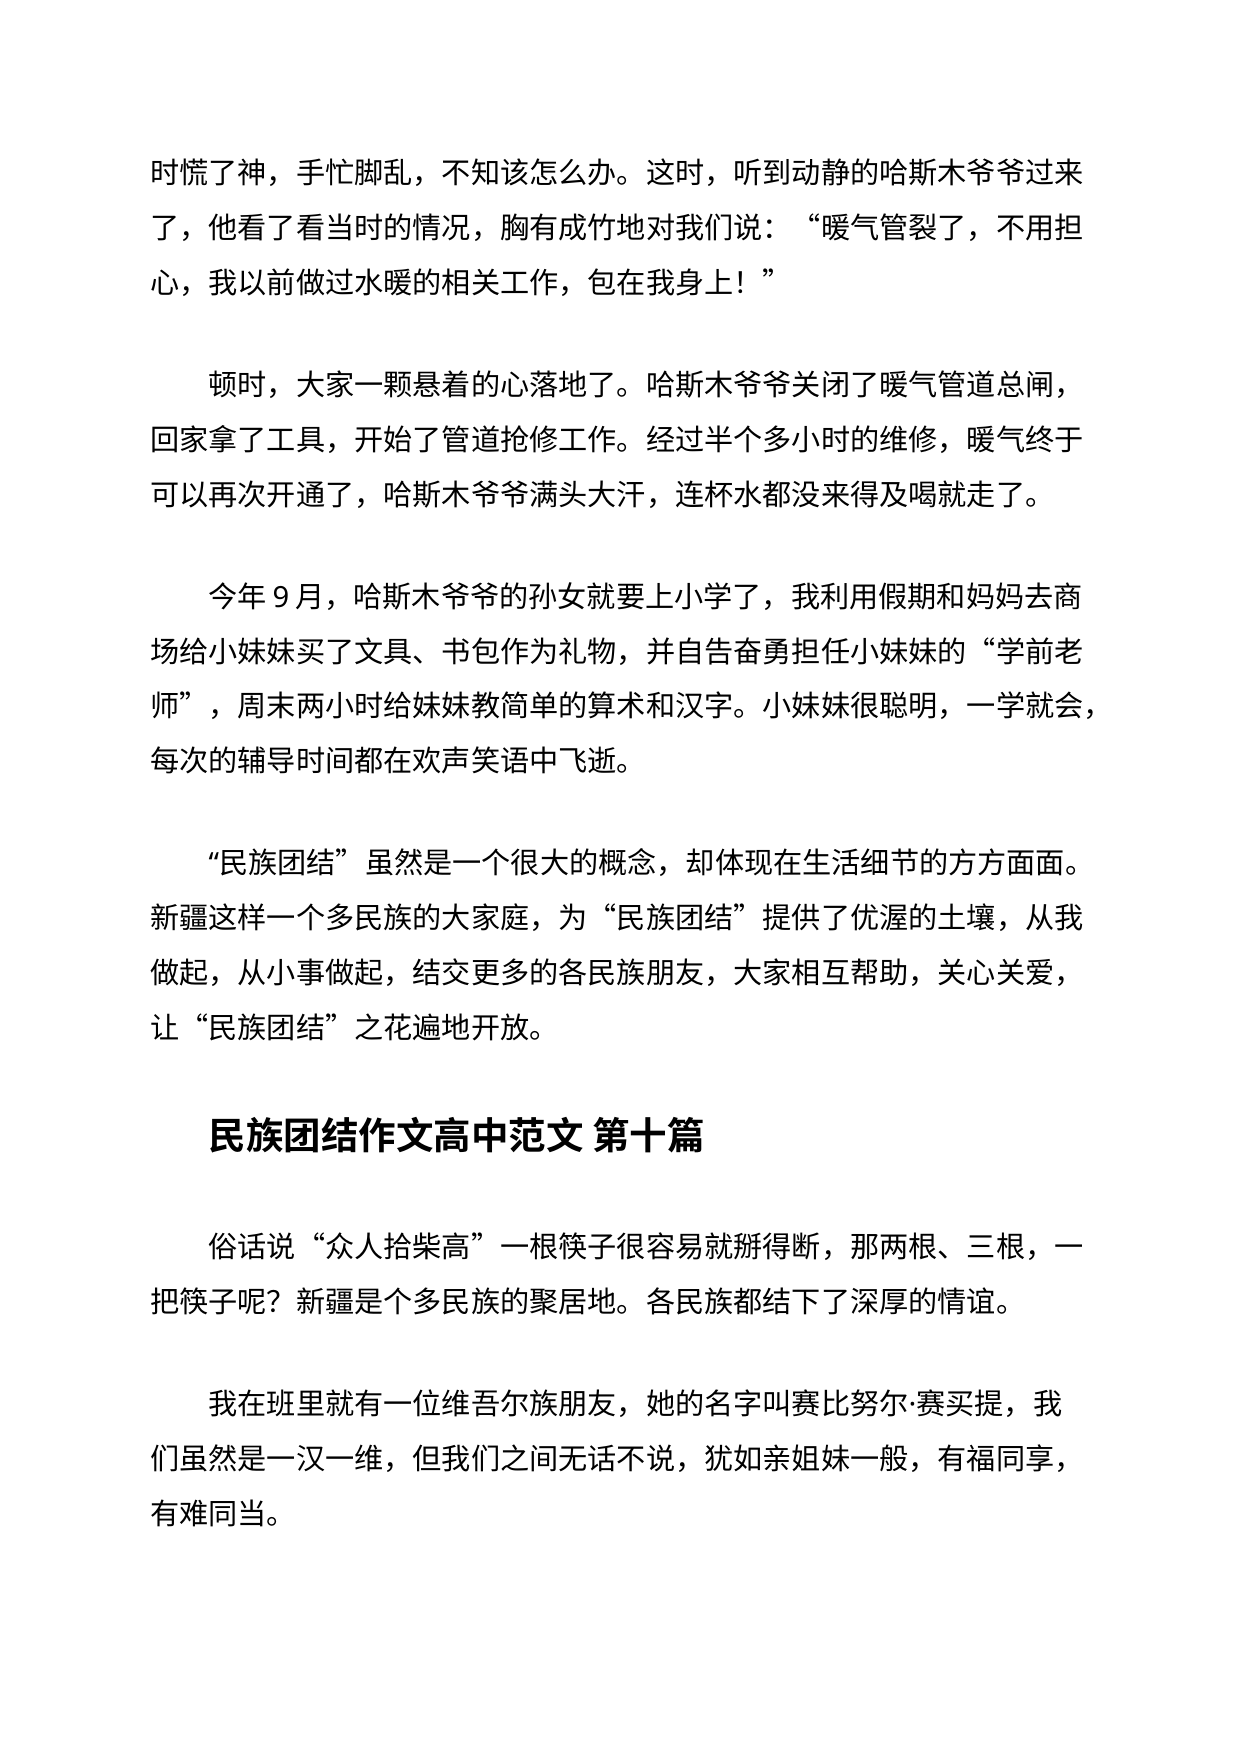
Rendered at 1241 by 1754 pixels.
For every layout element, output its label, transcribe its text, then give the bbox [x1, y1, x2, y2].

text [150, 150, 1090, 302]
text 民族团结作文高中范文 第十篇 [150, 1106, 1090, 1161]
text “民族团结”虽然是一个很大的概念，却体现在生活细节的方方面面。新疆这样一个多民族的大家庭，为“民族团结”提供了优渥的土壤，从我做起，从小事做起，结交更多的各民族朋友，大家相互帮助，关心关爱，让“民族团结”之花遍地开放。 [150, 840, 1090, 1047]
text 顿时，大家一颗悬着的心落地了。哈斯木爷爷关闭了暖气管道总闸，回家拿了工具，开始了管道抢修工作。经过半个多小时的维修，暖气终于可以再次开通了，哈斯木爷爷满头大汗，连杯水都没来得及喝就走了。 [150, 362, 1090, 514]
text 俗话说“众人拾柴高”一根筷子很容易就掰得断，那两根、三根，一把筷子呢？新疆是个多民族的聚居地。各民族都结下了深厚的情谊。 [150, 1224, 1090, 1321]
text 我在班里就有一位维吾尔族朋友，她的名字叫赛比努尔·赛买提，我们虽然是一汉一维，但我们之间无话不说，犹如亲姐妹一般，有福同享，有难同当。 [150, 1380, 1090, 1532]
text 今年9月，哈斯木爷爷的孙女就要上小学了，我利用假期和妈妈去商场给小妹妹买了文具、书包作为礼物，并自告奋勇担任小妹妹的“学前老师”，周末两小时给妹妹教简单的算术和汉字。小妹妹很聪明，一学就会，每次的辅导时间都在欢声笑语中飞逝。 [150, 573, 1090, 780]
